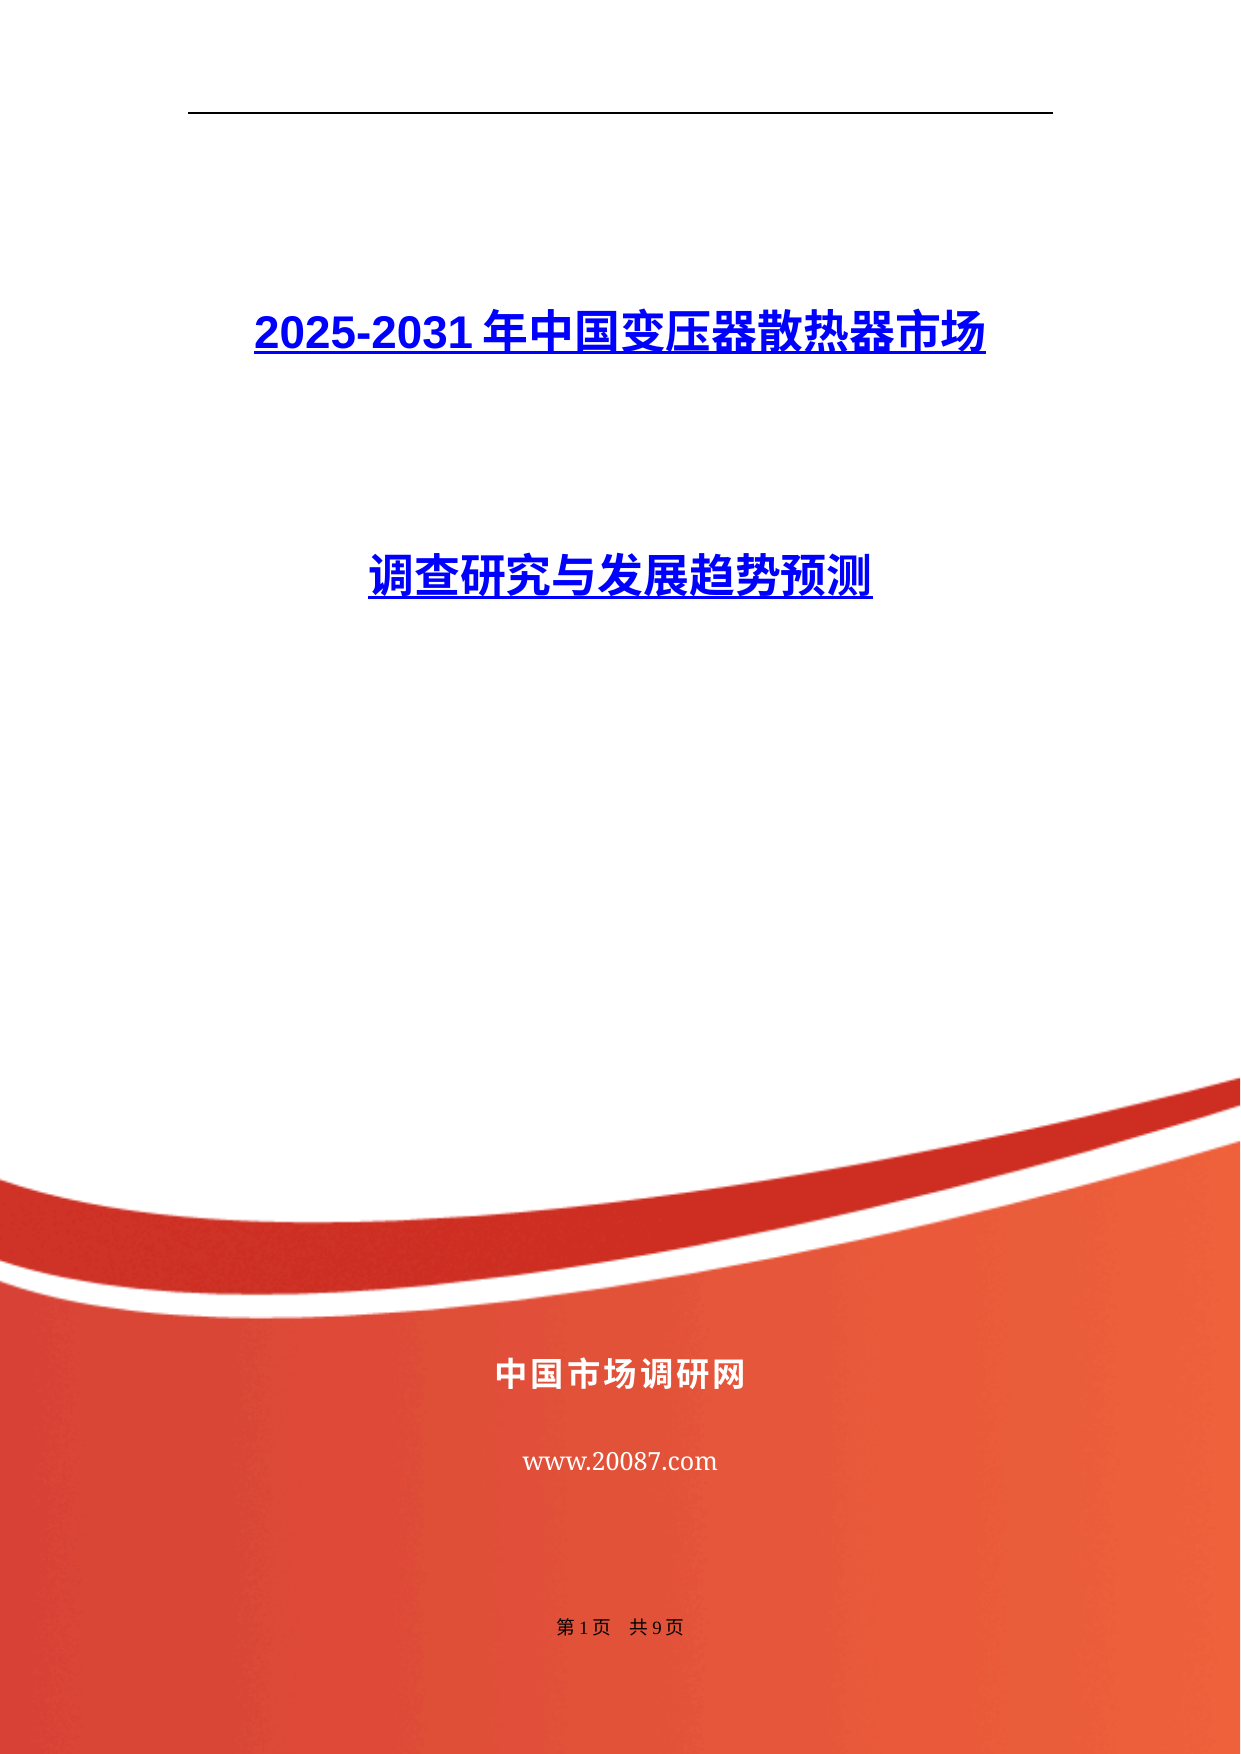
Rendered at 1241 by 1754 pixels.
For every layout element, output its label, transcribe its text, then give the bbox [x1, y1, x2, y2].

picture [0, 1006, 1241, 1754]
table_header 2025-2031年中国变压器散热器市场调查研究与发展趋势预测 [188, 207, 1053, 773]
subtitle 中国市场调研网 [187, 1339, 1053, 1404]
text www.20087.com [187, 1428, 1053, 1493]
